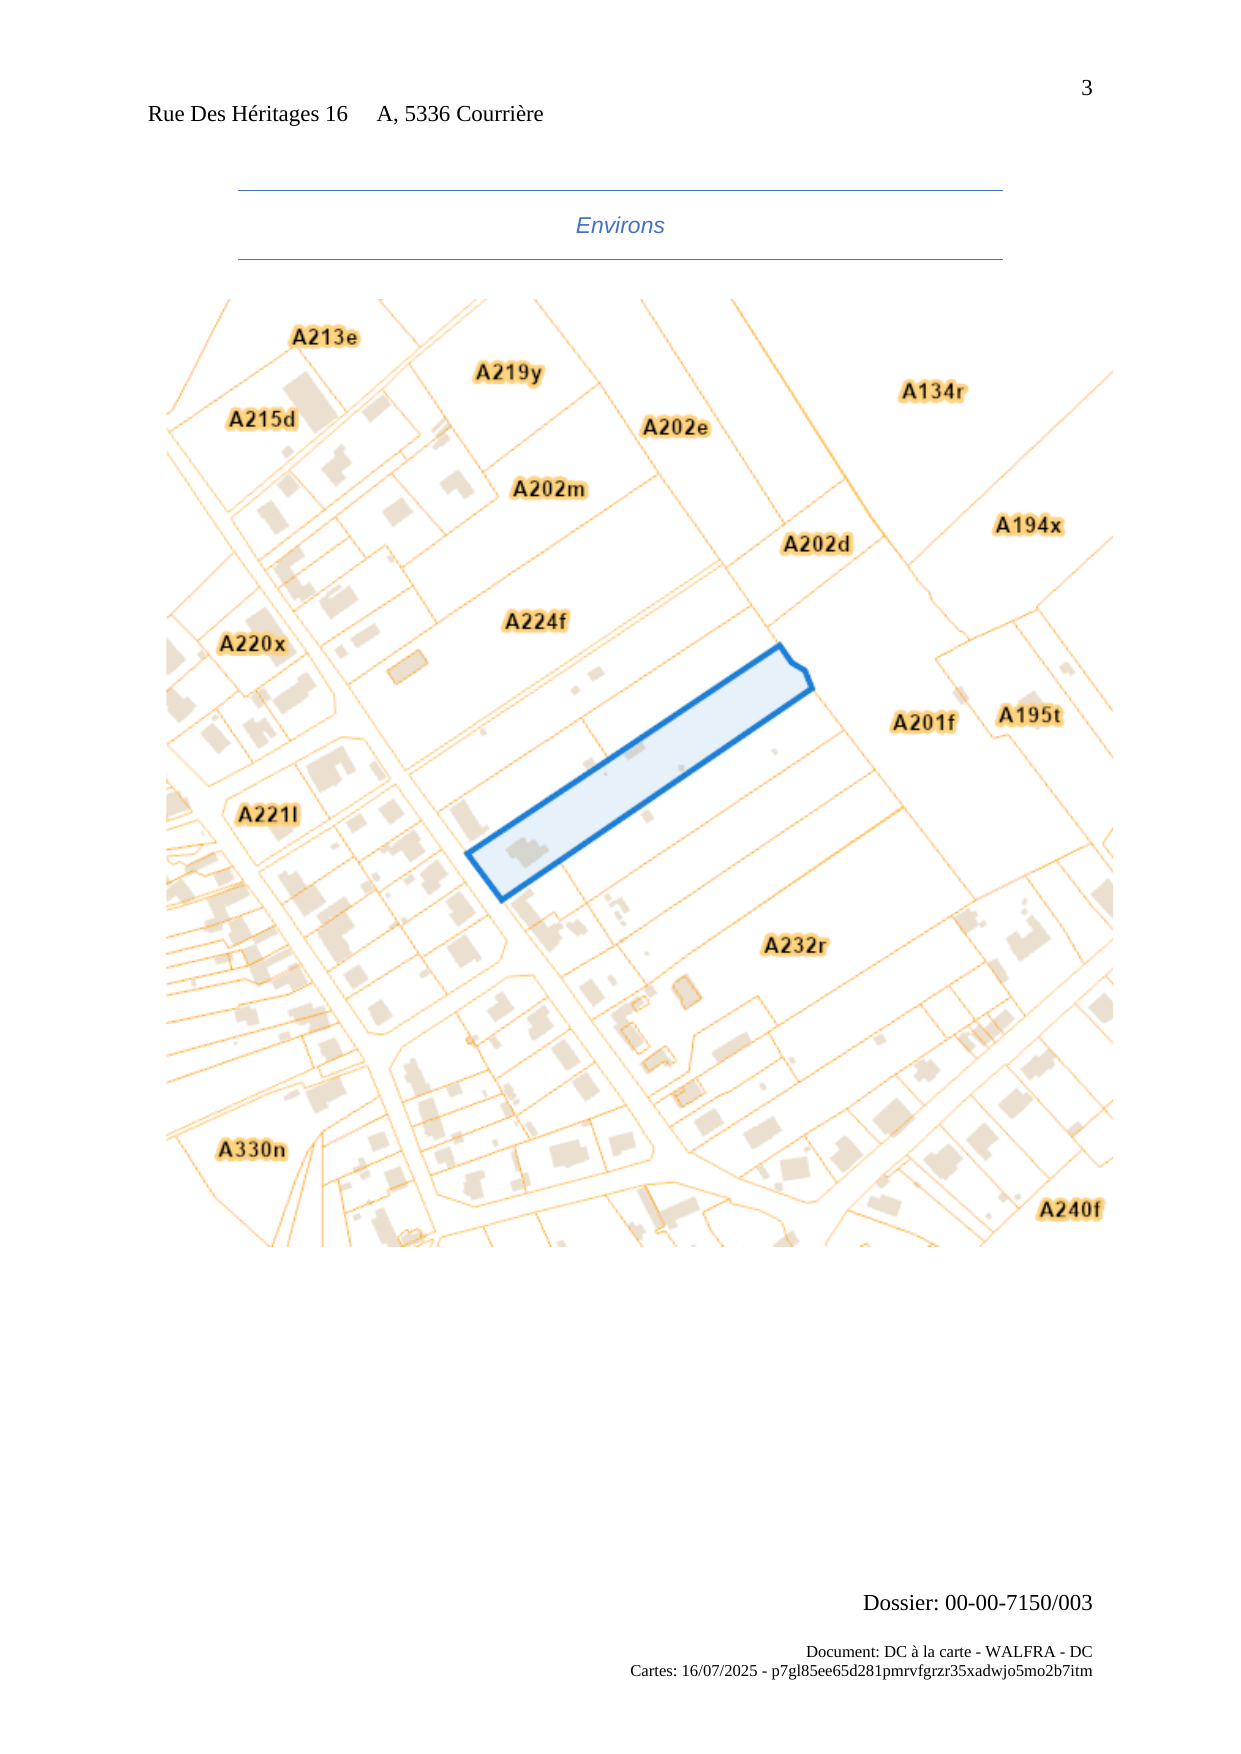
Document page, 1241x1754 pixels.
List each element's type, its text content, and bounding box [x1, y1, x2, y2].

text Environs [238, 191, 1003, 259]
